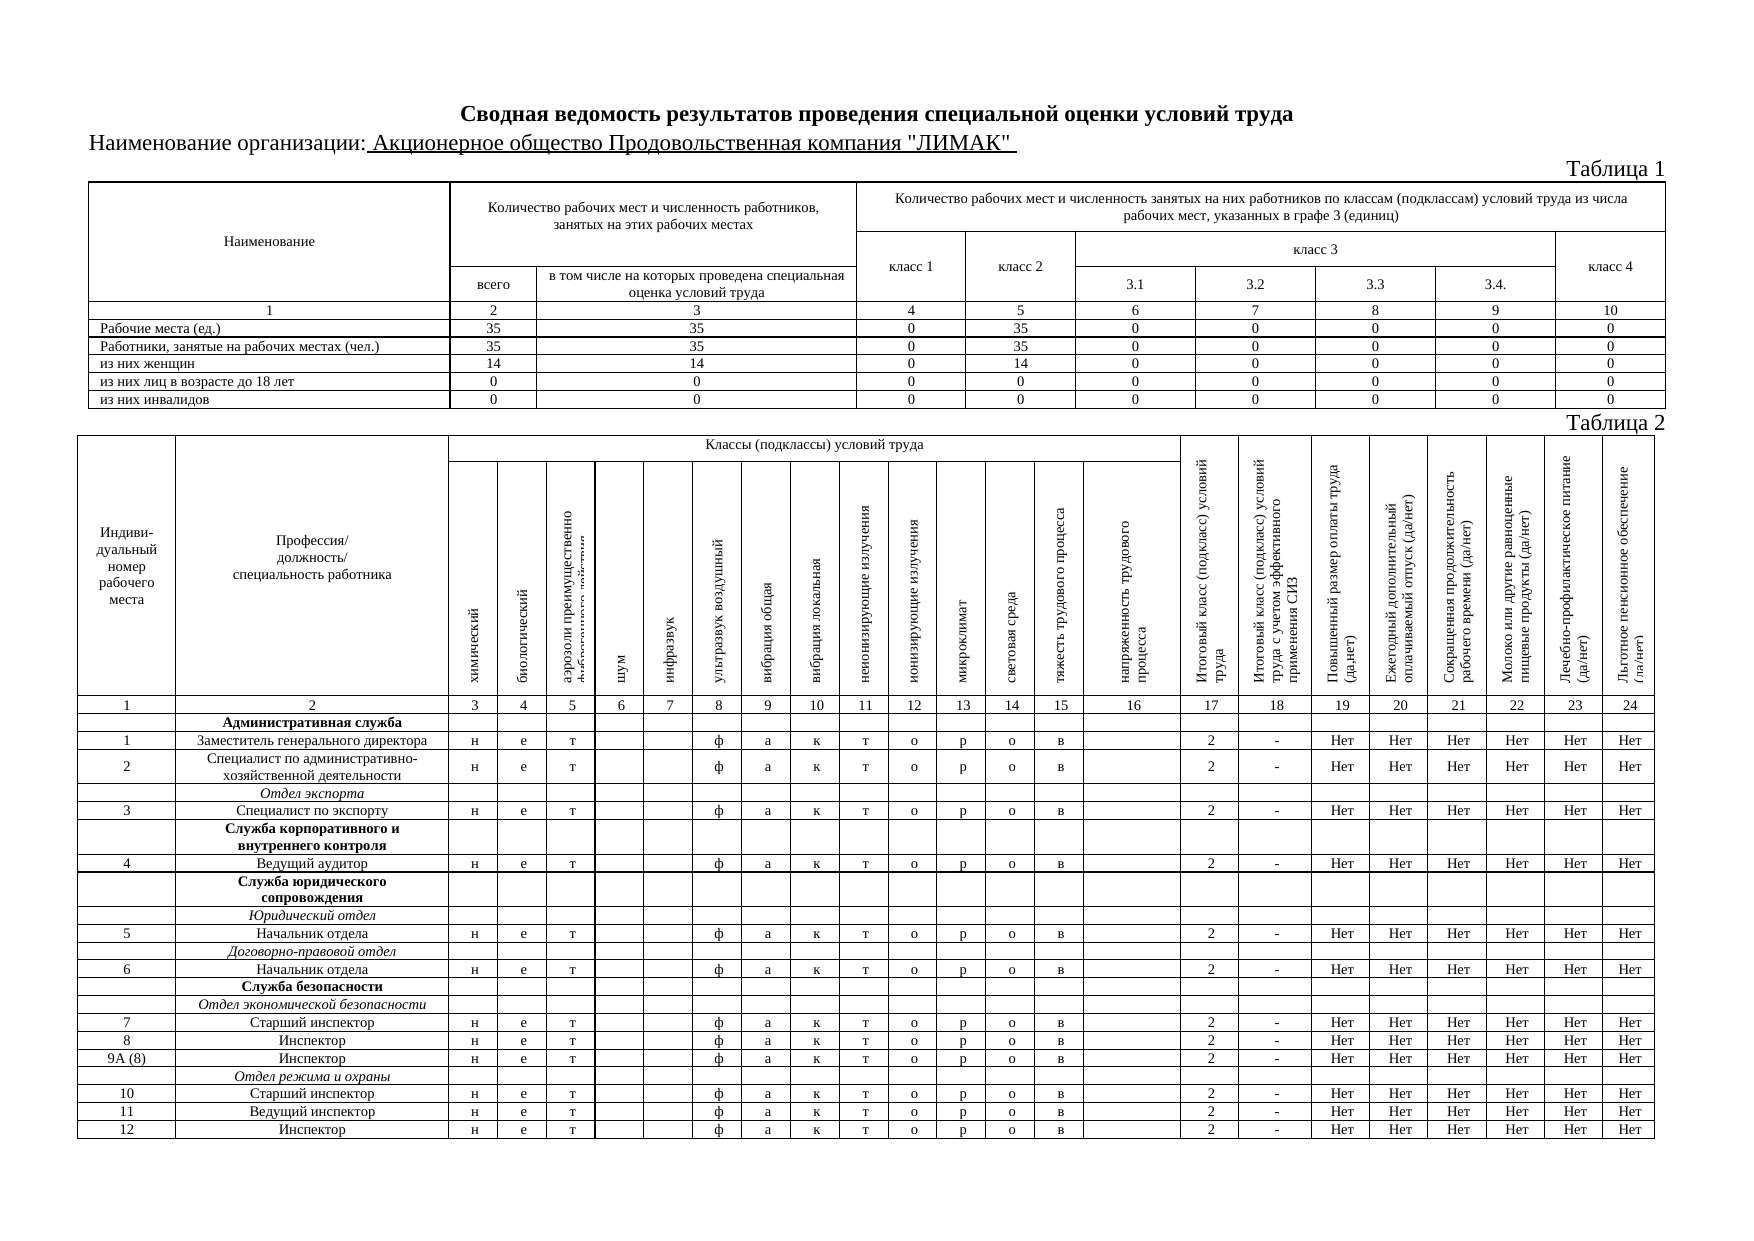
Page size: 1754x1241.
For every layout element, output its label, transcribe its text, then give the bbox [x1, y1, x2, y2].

table_cell е [498, 1050, 546, 1066]
table_cell ф [693, 1103, 741, 1120]
table_cell [1370, 820, 1427, 853]
table_cell [1428, 714, 1486, 731]
table_cell 12 [78, 1121, 175, 1137]
table_cell Нет [1312, 855, 1369, 871]
table_cell [693, 714, 741, 731]
table_cell Нет [1428, 1085, 1486, 1102]
table_cell в [1035, 960, 1083, 977]
table_cell о [986, 1085, 1034, 1102]
table_cell [1035, 820, 1083, 853]
table_cell шум [596, 462, 643, 695]
table_cell 14 [986, 696, 1034, 713]
table_cell ф [693, 960, 741, 977]
table_cell 3.1 [1076, 267, 1195, 301]
table_cell Нет [1545, 1085, 1602, 1102]
table_cell [596, 1121, 643, 1137]
table_cell 11 [840, 696, 888, 713]
table_cell [449, 1067, 497, 1084]
table_cell [644, 907, 692, 924]
table_cell о [986, 960, 1034, 977]
table_cell [498, 714, 546, 731]
table_cell из них лиц в возрасте до 18 лет [89, 373, 449, 390]
table_cell 2 [451, 302, 536, 318]
table_cell Нет [1312, 750, 1369, 783]
table_cell Отдел режима и охраны [176, 1067, 448, 1084]
table_cell Нет [1370, 1014, 1427, 1031]
table_cell [1239, 1067, 1311, 1084]
table_cell Нет [1545, 925, 1602, 942]
table_cell Нет [1428, 1032, 1486, 1048]
table_cell Нет [1370, 802, 1427, 819]
table_cell 0 [1556, 391, 1665, 408]
table_cell 0 [1556, 373, 1665, 390]
table_cell Нет [1603, 1050, 1654, 1066]
table_cell Специалист по экспорту [176, 802, 448, 819]
table_cell [693, 873, 741, 906]
table_cell 2 [1181, 960, 1238, 977]
table_cell [1312, 943, 1369, 959]
table_cell т [840, 802, 888, 819]
table_cell Нет [1428, 925, 1486, 942]
table_cell Служба юридического сопровождения [176, 873, 448, 906]
table_cell Нет [1428, 732, 1486, 749]
table_cell - [1239, 802, 1311, 819]
table_header Профессия/ должность/ специальность работника [176, 436, 448, 695]
table_cell н [449, 1121, 497, 1137]
table_cell [449, 996, 497, 1013]
table_cell 2 [1181, 1085, 1238, 1102]
table_cell [1312, 907, 1369, 924]
table_cell [742, 943, 790, 959]
table_cell Нет [1545, 855, 1602, 871]
table_cell [889, 907, 936, 924]
table_cell е [498, 855, 546, 871]
table_cell о [889, 1121, 936, 1137]
table_cell [1312, 784, 1369, 801]
table_cell световая среда [986, 462, 1034, 695]
table_cell [596, 960, 643, 977]
table_cell - [1239, 1121, 1311, 1137]
table_cell е [498, 1085, 546, 1102]
table_cell Нет [1312, 732, 1369, 749]
table_cell 0 [857, 338, 965, 354]
table_cell из них женщин [89, 355, 449, 372]
table_cell [596, 1032, 643, 1048]
table_cell [1545, 1067, 1602, 1084]
table_cell [547, 1067, 594, 1084]
table_cell [644, 1121, 692, 1137]
table_cell тяжесть трудового процесса [1035, 462, 1083, 695]
table_cell аэрозоли преимущественно фиброгенного действия [547, 462, 594, 695]
table_cell 2 [1181, 1050, 1238, 1066]
table_cell 10 [78, 1085, 175, 1102]
table_cell [644, 960, 692, 977]
table_cell [1239, 784, 1311, 801]
table_cell [644, 820, 692, 853]
table_cell Нет [1312, 1121, 1369, 1137]
table_cell [1181, 714, 1238, 731]
table_cell [1084, 1014, 1180, 1031]
table_cell класс 2 [966, 232, 1075, 301]
table_cell [693, 1067, 741, 1084]
table_cell 0 [1556, 320, 1665, 336]
table_cell [840, 820, 888, 853]
table_cell 2 [1181, 802, 1238, 819]
table_cell н [449, 1085, 497, 1102]
table_cell 23 [1545, 696, 1602, 713]
table_cell к [791, 925, 839, 942]
table_cell т [840, 925, 888, 942]
table_cell [1545, 873, 1602, 906]
table_cell а [742, 855, 790, 871]
table_cell [1370, 1067, 1427, 1084]
table_cell [644, 784, 692, 801]
table_cell 11 [78, 1103, 175, 1120]
table_cell Нет [1312, 1014, 1369, 1031]
table_cell [498, 820, 546, 853]
table_cell [1312, 820, 1369, 853]
table_cell Нет [1312, 925, 1369, 942]
table_cell Начальник отдела [176, 960, 448, 977]
table_cell класс 3 [1076, 232, 1555, 266]
table_cell Нет [1428, 1050, 1486, 1066]
table_cell 4 [857, 302, 965, 318]
table_cell т [840, 1050, 888, 1066]
table_cell [840, 996, 888, 1013]
table_cell 0 [857, 355, 965, 372]
table_cell в [1035, 925, 1083, 942]
table_cell т [840, 1121, 888, 1137]
table_cell [889, 1067, 936, 1084]
table_header Сокращенная продолжительность рабочего времени (да/нет) [1428, 436, 1486, 695]
table_cell [1370, 996, 1427, 1013]
table_cell 0 [966, 391, 1075, 408]
table_cell [78, 1067, 175, 1084]
table_cell [742, 873, 790, 906]
table_cell [498, 907, 546, 924]
table_cell Нет [1428, 1014, 1486, 1031]
table_cell [693, 820, 741, 853]
table_cell т [547, 750, 594, 783]
table_cell [644, 1032, 692, 1048]
table_cell Нет [1603, 1085, 1654, 1102]
table_cell Нет [1487, 1032, 1544, 1048]
table_cell [1084, 1121, 1180, 1137]
table_cell 16 [1084, 696, 1180, 713]
table_cell [1084, 855, 1180, 871]
table_cell 10 [1556, 302, 1665, 318]
table_cell а [742, 802, 790, 819]
table_cell [889, 714, 936, 731]
table_cell [1603, 714, 1654, 731]
table_cell о [889, 1032, 936, 1048]
table_cell [986, 873, 1034, 906]
table_cell [1603, 943, 1654, 959]
table_cell [644, 1067, 692, 1084]
table_cell а [742, 1121, 790, 1137]
table_cell 35 [966, 320, 1075, 336]
table_cell р [937, 802, 985, 819]
table_cell е [498, 802, 546, 819]
table_cell [1428, 978, 1486, 995]
table_cell в [1035, 1103, 1083, 1120]
table_cell 0 [451, 373, 536, 390]
table_cell 0 [451, 391, 536, 408]
table_cell [644, 802, 692, 819]
table_cell о [986, 855, 1034, 871]
table_cell [1035, 996, 1083, 1013]
table_header Количество рабочих мест и численность работников, занятых на этих рабочих местах [451, 183, 856, 266]
table_header Итоговый класс (подкласс) условий труда [1181, 436, 1238, 695]
table_cell [1181, 873, 1238, 906]
table_cell [1487, 943, 1544, 959]
table_cell а [742, 750, 790, 783]
table_cell [889, 820, 936, 853]
table_cell в том числе на которых проведена специальная оценка условий труда [537, 267, 856, 301]
table_cell [596, 978, 643, 995]
text Таблица 2 [89, 409, 1665, 435]
table_cell 3 [449, 696, 497, 713]
table_cell [1487, 873, 1544, 906]
table_cell [840, 943, 888, 959]
table_cell [596, 1085, 643, 1102]
table_cell Нет [1603, 1103, 1654, 1120]
table_header Классы (подклассы) условий труда [449, 436, 1180, 461]
table_cell 35 [966, 338, 1075, 354]
table_cell [1312, 996, 1369, 1013]
table_cell Нет [1487, 1050, 1544, 1066]
table_cell [1487, 907, 1544, 924]
table_cell о [889, 1050, 936, 1066]
table_cell о [986, 1103, 1034, 1120]
table_cell 3.2 [1196, 267, 1315, 301]
table_cell [937, 714, 985, 731]
table_cell - [1239, 1103, 1311, 1120]
table_cell Нет [1370, 732, 1427, 749]
table_cell [596, 732, 643, 749]
table_cell 6 [1076, 302, 1195, 318]
table_cell 0 [1436, 338, 1555, 354]
table_cell [693, 996, 741, 1013]
text Таблица 1 [89, 155, 1665, 181]
table_cell в [1035, 802, 1083, 819]
table_cell [596, 1067, 643, 1084]
table_cell [1084, 1085, 1180, 1102]
table_cell [547, 820, 594, 853]
table_cell [937, 943, 985, 959]
table_cell [498, 1067, 546, 1084]
table_cell [889, 873, 936, 906]
table_cell [840, 907, 888, 924]
table_cell [693, 978, 741, 995]
table_cell р [937, 1121, 985, 1137]
table_cell [1035, 873, 1083, 906]
table_cell Юридический отдел [176, 907, 448, 924]
table_cell Договорно-правовой отдел [176, 943, 448, 959]
table_header Лечебно-профилактическое питание (да/нет) [1545, 436, 1602, 695]
table_cell т [547, 732, 594, 749]
table_cell 2 [1181, 1121, 1238, 1137]
table_cell 3 [537, 302, 856, 318]
table_cell микроклимат [937, 462, 985, 695]
table_cell Нет [1428, 1103, 1486, 1120]
table_cell о [889, 1014, 936, 1031]
table_cell т [547, 1085, 594, 1102]
table_cell 0 [537, 391, 856, 408]
table_cell 9 [1436, 302, 1555, 318]
table_cell [449, 978, 497, 995]
table_cell [1312, 714, 1369, 731]
table_cell 0 [1196, 338, 1315, 354]
table_cell [1084, 978, 1180, 995]
table_cell [889, 943, 936, 959]
table_cell [1428, 820, 1486, 853]
table_cell Нет [1370, 1085, 1427, 1102]
table_cell в [1035, 1121, 1083, 1137]
table_cell р [937, 960, 985, 977]
table_cell [1603, 784, 1654, 801]
table_cell р [937, 855, 985, 871]
table_cell - [1239, 925, 1311, 942]
table_cell в [1035, 855, 1083, 871]
table_cell 35 [537, 320, 856, 336]
table_cell [791, 943, 839, 959]
table_cell [1239, 978, 1311, 995]
table_cell 0 [1196, 373, 1315, 390]
table_cell ф [693, 925, 741, 942]
table_cell [596, 750, 643, 783]
table_cell 2 [1181, 1014, 1238, 1031]
table_cell к [791, 1103, 839, 1120]
table_cell 5 [78, 925, 175, 942]
table_cell Нет [1545, 960, 1602, 977]
table_cell 0 [1556, 338, 1665, 354]
table_cell [547, 978, 594, 995]
table_cell Заместитель генерального директора [176, 732, 448, 749]
table_cell [596, 784, 643, 801]
table_cell [1239, 873, 1311, 906]
table_cell вибрация локальная [791, 462, 839, 695]
table_cell н [449, 802, 497, 819]
table_cell 0 [1316, 338, 1435, 354]
table_cell 20 [1370, 696, 1427, 713]
table_cell Нет [1545, 1050, 1602, 1066]
table_cell 0 [1436, 355, 1555, 372]
table_cell Инспектор [176, 1032, 448, 1048]
table_cell Нет [1545, 1032, 1602, 1048]
table_cell ф [693, 1050, 741, 1066]
table_cell о [986, 732, 1034, 749]
table_cell 6 [78, 960, 175, 977]
table_cell [1603, 820, 1654, 853]
table_cell [1603, 873, 1654, 906]
table_cell Нет [1370, 960, 1427, 977]
table_cell 8 [1316, 302, 1435, 318]
table_cell к [791, 960, 839, 977]
table_cell р [937, 1085, 985, 1102]
table_cell [644, 925, 692, 942]
table_cell Отдел экономической безопасности [176, 996, 448, 1013]
table_cell [78, 873, 175, 906]
table_cell [547, 784, 594, 801]
table_cell [1312, 873, 1369, 906]
table_cell т [840, 1085, 888, 1102]
table_cell [1370, 873, 1427, 906]
table_cell е [498, 732, 546, 749]
table_cell Нет [1603, 960, 1654, 977]
table_cell [791, 873, 839, 906]
table_cell [1428, 943, 1486, 959]
table_cell [791, 1067, 839, 1084]
table_cell Нет [1487, 960, 1544, 977]
table_cell 0 [1076, 373, 1195, 390]
table_cell [840, 714, 888, 731]
table_header Молоко или другие равноценные пищевые продукты (да/нет) [1487, 436, 1544, 695]
table_cell 3 [78, 802, 175, 819]
table_cell Нет [1312, 1032, 1369, 1048]
table_cell Нет [1428, 750, 1486, 783]
table_cell [596, 1050, 643, 1066]
table_cell химический [449, 462, 497, 695]
table_cell а [742, 732, 790, 749]
table_cell 9 [742, 696, 790, 713]
table_cell [1181, 820, 1238, 853]
table_cell [644, 855, 692, 871]
table_cell [1084, 1032, 1180, 1048]
table_cell Ведущий инспектор [176, 1103, 448, 1120]
text Наименование организации: Акционерное общество Продовольственная компания "ЛИМАК" [89, 129, 1665, 155]
table_cell [644, 714, 692, 731]
table_cell н [449, 750, 497, 783]
table_cell 1 [89, 302, 449, 318]
table_cell 4 [78, 855, 175, 871]
table_cell [937, 996, 985, 1013]
table_cell к [791, 1050, 839, 1066]
table_cell о [889, 855, 936, 871]
table_cell т [547, 1121, 594, 1137]
table_cell 0 [1436, 320, 1555, 336]
table_cell 14 [451, 355, 536, 372]
table_cell 35 [451, 320, 536, 336]
table_cell [986, 907, 1034, 924]
table_cell - [1239, 1032, 1311, 1048]
table_cell [547, 714, 594, 731]
table_cell 1 [78, 696, 175, 713]
table_cell [596, 873, 643, 906]
table_cell Старший инспектор [176, 1085, 448, 1102]
table_cell 8 [693, 696, 741, 713]
table_cell в [1035, 732, 1083, 749]
table_cell [693, 784, 741, 801]
table_cell 2 [1181, 732, 1238, 749]
table_cell [498, 996, 546, 1013]
table_cell Нет [1487, 925, 1544, 942]
table_cell 0 [1196, 391, 1315, 408]
table_cell [889, 784, 936, 801]
table_cell [78, 996, 175, 1013]
table_cell 22 [1487, 696, 1544, 713]
table_cell [644, 978, 692, 995]
table_cell к [791, 1085, 839, 1102]
table_cell т [547, 1050, 594, 1066]
table_cell Нет [1545, 1103, 1602, 1120]
table_cell инфразвук [644, 462, 692, 695]
table_cell [791, 820, 839, 853]
table_cell [596, 802, 643, 819]
table_cell Служба безопасности [176, 978, 448, 995]
table_cell [986, 714, 1034, 731]
table_cell Нет [1487, 732, 1544, 749]
table_cell н [449, 1103, 497, 1120]
table_cell к [791, 1014, 839, 1031]
table_cell 0 [857, 391, 965, 408]
table_cell Нет [1603, 802, 1654, 819]
table_cell [1603, 907, 1654, 924]
table_cell 14 [537, 355, 856, 372]
table_cell Нет [1603, 925, 1654, 942]
table_cell 19 [1312, 696, 1369, 713]
table_cell в [1035, 750, 1083, 783]
table_cell Нет [1428, 802, 1486, 819]
table_cell неионизирующие излучения [840, 462, 888, 695]
table_cell р [937, 1032, 985, 1048]
table_cell [1428, 784, 1486, 801]
table_cell [693, 943, 741, 959]
table_cell класс 4 [1556, 232, 1665, 301]
table_cell т [547, 925, 594, 942]
table_cell 35 [537, 338, 856, 354]
table_cell [78, 943, 175, 959]
table_cell о [986, 1121, 1034, 1137]
table_cell [937, 1067, 985, 1084]
table_cell Нет [1312, 802, 1369, 819]
table_cell [78, 978, 175, 995]
table_cell 10 [791, 696, 839, 713]
table_cell - [1239, 1085, 1311, 1102]
table_cell из них инвалидов [89, 391, 449, 408]
table_cell н [449, 732, 497, 749]
table_cell [1084, 1067, 1180, 1084]
table_header Индивидуальный номер рабочего места [78, 436, 175, 695]
table_cell Нет [1312, 1103, 1369, 1120]
table_cell е [498, 1014, 546, 1031]
table_cell [498, 784, 546, 801]
table_cell в [1035, 1050, 1083, 1066]
table_cell Нет [1370, 750, 1427, 783]
table_cell Старший инспектор [176, 1014, 448, 1031]
table_cell вибрация общая [742, 462, 790, 695]
table_cell 5 [547, 696, 594, 713]
table_cell н [449, 960, 497, 977]
table_cell р [937, 732, 985, 749]
table_cell о [889, 802, 936, 819]
table_cell 0 [1316, 391, 1435, 408]
table_cell [596, 820, 643, 853]
table_cell о [889, 1103, 936, 1120]
table_cell [547, 907, 594, 924]
table_cell 0 [1076, 338, 1195, 354]
table_cell 18 [1239, 696, 1311, 713]
table_cell [1084, 820, 1180, 853]
table_cell Нет [1545, 1014, 1602, 1031]
table_cell всего [451, 267, 536, 301]
table_cell Нет [1545, 802, 1602, 819]
table_cell о [889, 1085, 936, 1102]
table_cell [742, 1067, 790, 1084]
table_cell [1084, 996, 1180, 1013]
table_cell Служба корпоративного и внутреннего контроля [176, 820, 448, 853]
table_cell [742, 907, 790, 924]
table_cell Отдел экспорта [176, 784, 448, 801]
table_cell 7 [644, 696, 692, 713]
table_cell [1084, 784, 1180, 801]
table_cell [1370, 784, 1427, 801]
table_cell р [937, 1103, 985, 1120]
table_cell Нет [1370, 925, 1427, 942]
table_cell [1035, 784, 1083, 801]
table_cell о [986, 802, 1034, 819]
table_cell [791, 996, 839, 1013]
table_cell - [1239, 855, 1311, 871]
table_cell т [840, 750, 888, 783]
table_cell 7 [1196, 302, 1315, 318]
table_cell [1084, 1103, 1180, 1120]
table_cell [742, 784, 790, 801]
table_cell [1370, 907, 1427, 924]
table_cell биологический [498, 462, 546, 695]
table_cell [1035, 714, 1083, 731]
table_cell 3.4. [1436, 267, 1555, 301]
table_cell Нет [1603, 750, 1654, 783]
table_cell [1181, 1067, 1238, 1084]
table_cell [644, 1103, 692, 1120]
table_cell т [547, 855, 594, 871]
table_cell [742, 996, 790, 1013]
table_cell 2 [1181, 855, 1238, 871]
table_cell а [742, 1032, 790, 1048]
table_cell Нет [1487, 750, 1544, 783]
table_cell 8 [78, 1032, 175, 1048]
table_cell [986, 943, 1034, 959]
table_cell 35 [451, 338, 536, 354]
table_cell т [840, 1032, 888, 1048]
table_cell [1428, 996, 1486, 1013]
table_cell 0 [1436, 391, 1555, 408]
table_cell [937, 784, 985, 801]
table_cell [1370, 978, 1427, 995]
table_cell 21 [1428, 696, 1486, 713]
table_cell о [986, 1032, 1034, 1048]
table_cell [1035, 943, 1083, 959]
table_cell к [791, 1121, 839, 1137]
table_cell а [742, 1014, 790, 1031]
table_cell Нет [1312, 960, 1369, 977]
table_cell т [547, 1103, 594, 1120]
table_cell Нет [1370, 1050, 1427, 1066]
table_cell Рабочие места (ед.) [89, 320, 449, 336]
table_cell [449, 820, 497, 853]
table_cell [449, 943, 497, 959]
table_cell 12 [889, 696, 936, 713]
table_cell [1181, 996, 1238, 1013]
table_cell Нет [1603, 1121, 1654, 1137]
table_cell Специалист по административно-хозяйственной деятельности [176, 750, 448, 783]
table_cell [644, 873, 692, 906]
table_cell [547, 996, 594, 1013]
table_cell 0 [966, 373, 1075, 390]
table_cell [937, 907, 985, 924]
table_cell 2 [1181, 1103, 1238, 1120]
table_cell Нет [1603, 732, 1654, 749]
table_cell е [498, 1121, 546, 1137]
table_header Льготное пенсионное обеспечение (да/нет) [1603, 436, 1654, 695]
table_cell [1487, 784, 1544, 801]
table_cell Нет [1370, 855, 1427, 871]
table_cell [840, 784, 888, 801]
table_cell [1370, 943, 1427, 959]
table_cell [1239, 996, 1311, 1013]
table_cell 2 [1181, 1032, 1238, 1048]
table_cell [644, 732, 692, 749]
table_cell 0 [1316, 373, 1435, 390]
table_cell [791, 907, 839, 924]
table_cell напряженность трудового процесса [1084, 462, 1180, 695]
table_cell [596, 1103, 643, 1120]
table_cell [840, 978, 888, 995]
table_cell [1487, 978, 1544, 995]
table_cell в [1035, 1085, 1083, 1102]
table_cell ионизирующие излучения [889, 462, 936, 695]
table_cell [644, 943, 692, 959]
table_cell 0 [1316, 355, 1435, 372]
table_cell [644, 1085, 692, 1102]
table_cell [889, 996, 936, 1013]
table_cell Работники, занятые на рабочих местах (чел.) [89, 338, 449, 354]
table_cell в [1035, 1014, 1083, 1031]
table_cell [1428, 907, 1486, 924]
table_cell Нет [1603, 855, 1654, 871]
table_cell н [449, 925, 497, 942]
table_header Наименование [89, 183, 449, 301]
table_cell Нет [1545, 732, 1602, 749]
table_cell - [1239, 960, 1311, 977]
table_cell [791, 714, 839, 731]
table_header Итоговый класс (подкласс) условий труда с учетом эффективного применения СИЗ [1239, 436, 1311, 695]
table_cell 0 [857, 320, 965, 336]
table_cell - [1239, 732, 1311, 749]
table_cell [1545, 820, 1602, 853]
table_cell т [547, 960, 594, 977]
table_cell р [937, 1014, 985, 1031]
table_cell 1 [78, 732, 175, 749]
table_cell а [742, 1050, 790, 1066]
table_cell [1239, 907, 1311, 924]
table_cell Нет [1428, 855, 1486, 871]
table_cell н [449, 1050, 497, 1066]
table_cell о [986, 1050, 1034, 1066]
table_cell [1487, 996, 1544, 1013]
table_cell [986, 784, 1034, 801]
table_cell [644, 750, 692, 783]
table_cell е [498, 1103, 546, 1120]
table_cell 0 [1076, 320, 1195, 336]
table_cell [1181, 907, 1238, 924]
table_cell [644, 996, 692, 1013]
table_cell [937, 978, 985, 995]
table_cell ф [693, 1032, 741, 1048]
table_cell т [840, 960, 888, 977]
table_cell н [449, 1032, 497, 1048]
table_cell ф [693, 750, 741, 783]
table_cell [1239, 943, 1311, 959]
table_cell [1084, 1050, 1180, 1066]
table_cell [1545, 943, 1602, 959]
table_cell [596, 925, 643, 942]
table_cell [742, 978, 790, 995]
table_cell т [547, 1014, 594, 1031]
table_cell н [449, 1014, 497, 1031]
table_cell Нет [1545, 1121, 1602, 1137]
table_cell 5 [966, 302, 1075, 318]
table_header Ежегодный дополнительный оплачиваемый отпуск (да/нет) [1370, 436, 1427, 695]
table_cell 6 [596, 696, 643, 713]
table_cell [791, 784, 839, 801]
table_cell т [547, 1032, 594, 1048]
table_cell Нет [1487, 1121, 1544, 1137]
table_cell Инспектор [176, 1050, 448, 1066]
table_cell Нет [1370, 1103, 1427, 1120]
table_cell [1603, 996, 1654, 1013]
table_cell к [791, 1032, 839, 1048]
table_cell [1035, 978, 1083, 995]
table_cell [78, 907, 175, 924]
table_cell т [840, 1103, 888, 1120]
table_cell Нет [1487, 1085, 1544, 1102]
table_cell 0 [1556, 355, 1665, 372]
table_cell [986, 820, 1034, 853]
table_cell 0 [857, 373, 965, 390]
table_cell 0 [1196, 355, 1315, 372]
table_cell [596, 907, 643, 924]
table_cell [1084, 714, 1180, 731]
table_cell о [889, 750, 936, 783]
table_cell [986, 1067, 1034, 1084]
table_header Повышенный размер оплаты труда (да,нет) [1312, 436, 1369, 695]
table_cell о [986, 750, 1034, 783]
table_cell а [742, 925, 790, 942]
table_cell [1487, 1067, 1544, 1084]
table_cell [498, 943, 546, 959]
table_cell т [840, 855, 888, 871]
table_cell 2 [1181, 925, 1238, 942]
table_cell Нет [1545, 750, 1602, 783]
table_cell о [889, 960, 936, 977]
table_cell 0 [1436, 373, 1555, 390]
table_cell 2 [78, 750, 175, 783]
table_cell [840, 873, 888, 906]
table_cell [1487, 820, 1544, 853]
table_cell [1428, 1067, 1486, 1084]
table_cell [596, 714, 643, 731]
table_cell [986, 996, 1034, 1013]
table_cell 24 [1603, 696, 1654, 713]
table_cell [498, 873, 546, 906]
table_cell [1181, 784, 1238, 801]
table_cell [1084, 732, 1180, 749]
table_cell о [889, 732, 936, 749]
table_cell 7 [78, 1014, 175, 1031]
table_cell 0 [1076, 355, 1195, 372]
table_cell [1545, 907, 1602, 924]
table_cell [889, 978, 936, 995]
table_cell [596, 996, 643, 1013]
table_cell [1545, 996, 1602, 1013]
table_cell Нет [1487, 1103, 1544, 1120]
table_cell к [791, 750, 839, 783]
table_cell 13 [937, 696, 985, 713]
table_cell [449, 784, 497, 801]
table_cell [449, 714, 497, 731]
table_cell [693, 907, 741, 924]
table_cell е [498, 750, 546, 783]
table_cell е [498, 960, 546, 977]
table_cell [1487, 714, 1544, 731]
table_cell 2 [1181, 750, 1238, 783]
table_cell [1035, 907, 1083, 924]
table_cell Нет [1428, 1121, 1486, 1137]
table_cell т [840, 1014, 888, 1031]
table_cell [1545, 714, 1602, 731]
table_cell [742, 714, 790, 731]
table_cell ф [693, 855, 741, 871]
table_cell [1084, 960, 1180, 977]
table_cell ф [693, 1085, 741, 1102]
table_cell [1312, 1067, 1369, 1084]
table_cell [1428, 873, 1486, 906]
table_cell [1603, 978, 1654, 995]
table_cell е [498, 1032, 546, 1048]
table_cell [742, 820, 790, 853]
table_cell [1312, 978, 1369, 995]
table_cell 9А (8) [78, 1050, 175, 1066]
table_cell 15 [1035, 696, 1083, 713]
table_cell Административная служба [176, 714, 448, 731]
table_cell Нет [1370, 1121, 1427, 1137]
table_cell о [889, 925, 936, 942]
table_cell Нет [1487, 855, 1544, 871]
table_cell [1545, 784, 1602, 801]
table_cell [1084, 750, 1180, 783]
table_cell [596, 855, 643, 871]
table_cell ф [693, 1014, 741, 1031]
table_cell т [840, 732, 888, 749]
table_cell [937, 873, 985, 906]
table_cell о [986, 925, 1034, 942]
table_cell [1239, 820, 1311, 853]
table_header Количество рабочих мест и численность занятых на них работников по классам (подклассам) условий труда из числа рабочих мест, указанных в графе 3 (единиц) [857, 183, 1665, 231]
table_cell [78, 820, 175, 853]
table_cell к [791, 732, 839, 749]
table_cell 0 [1076, 391, 1195, 408]
table_cell [840, 1067, 888, 1084]
table_cell к [791, 802, 839, 819]
table_cell [791, 978, 839, 995]
table_cell Нет [1312, 1050, 1369, 1066]
table_cell [498, 978, 546, 995]
table_cell [1084, 943, 1180, 959]
table_cell е [498, 925, 546, 942]
table_cell Нет [1370, 1032, 1427, 1048]
table_cell н [449, 855, 497, 871]
table_cell 0 [537, 373, 856, 390]
table_cell т [547, 802, 594, 819]
table_cell [547, 873, 594, 906]
table_cell Нет [1603, 1032, 1654, 1048]
table_cell 17 [1181, 696, 1238, 713]
table_cell [78, 714, 175, 731]
table_cell а [742, 960, 790, 977]
table_cell [78, 784, 175, 801]
table_cell р [937, 1050, 985, 1066]
table_cell [1084, 802, 1180, 819]
table_cell 14 [966, 355, 1075, 372]
table_cell [644, 1014, 692, 1031]
table_cell Ведущий аудитор [176, 855, 448, 871]
table_cell Нет [1487, 1014, 1544, 1031]
table_cell ф [693, 1121, 741, 1137]
table_cell о [986, 1014, 1034, 1031]
table_cell 3.3 [1316, 267, 1435, 301]
table_cell - [1239, 1050, 1311, 1066]
table_cell 0 [1316, 320, 1435, 336]
table_cell [596, 1014, 643, 1031]
table_cell Нет [1312, 1085, 1369, 1102]
table_cell [1545, 978, 1602, 995]
table_cell [1084, 907, 1180, 924]
table_cell Нет [1428, 960, 1486, 977]
table_cell - [1239, 750, 1311, 783]
table_cell [1370, 714, 1427, 731]
table_cell [1084, 925, 1180, 942]
text Сводная ведомость результатов проведения специальной оценки условий труда [89, 100, 1665, 126]
table_cell ф [693, 802, 741, 819]
table_cell [449, 907, 497, 924]
table_cell р [937, 925, 985, 942]
table_cell [1181, 943, 1238, 959]
table_cell [449, 873, 497, 906]
table_cell [1035, 1067, 1083, 1084]
table_cell 4 [498, 696, 546, 713]
table_cell ультразвук воздушный [693, 462, 741, 695]
table_cell а [742, 1085, 790, 1102]
table_cell 0 [1196, 320, 1315, 336]
table_cell в [1035, 1032, 1083, 1048]
table_cell [1084, 873, 1180, 906]
table_cell а [742, 1103, 790, 1120]
table_cell р [937, 750, 985, 783]
table_cell [547, 943, 594, 959]
table_cell Нет [1603, 1014, 1654, 1031]
table_cell - [1239, 1014, 1311, 1031]
table_cell [1239, 714, 1311, 731]
table_cell [596, 943, 643, 959]
table_cell [937, 820, 985, 853]
table_cell [986, 978, 1034, 995]
table_cell Начальник отдела [176, 925, 448, 942]
table_cell Нет [1487, 802, 1544, 819]
table_cell 2 [176, 696, 448, 713]
table_cell класс 1 [857, 232, 965, 301]
table_cell Инспектор [176, 1121, 448, 1137]
table_cell ф [693, 732, 741, 749]
table_cell [644, 1050, 692, 1066]
table_cell к [791, 855, 839, 871]
table_cell [1181, 978, 1238, 995]
table_cell [1603, 1067, 1654, 1084]
